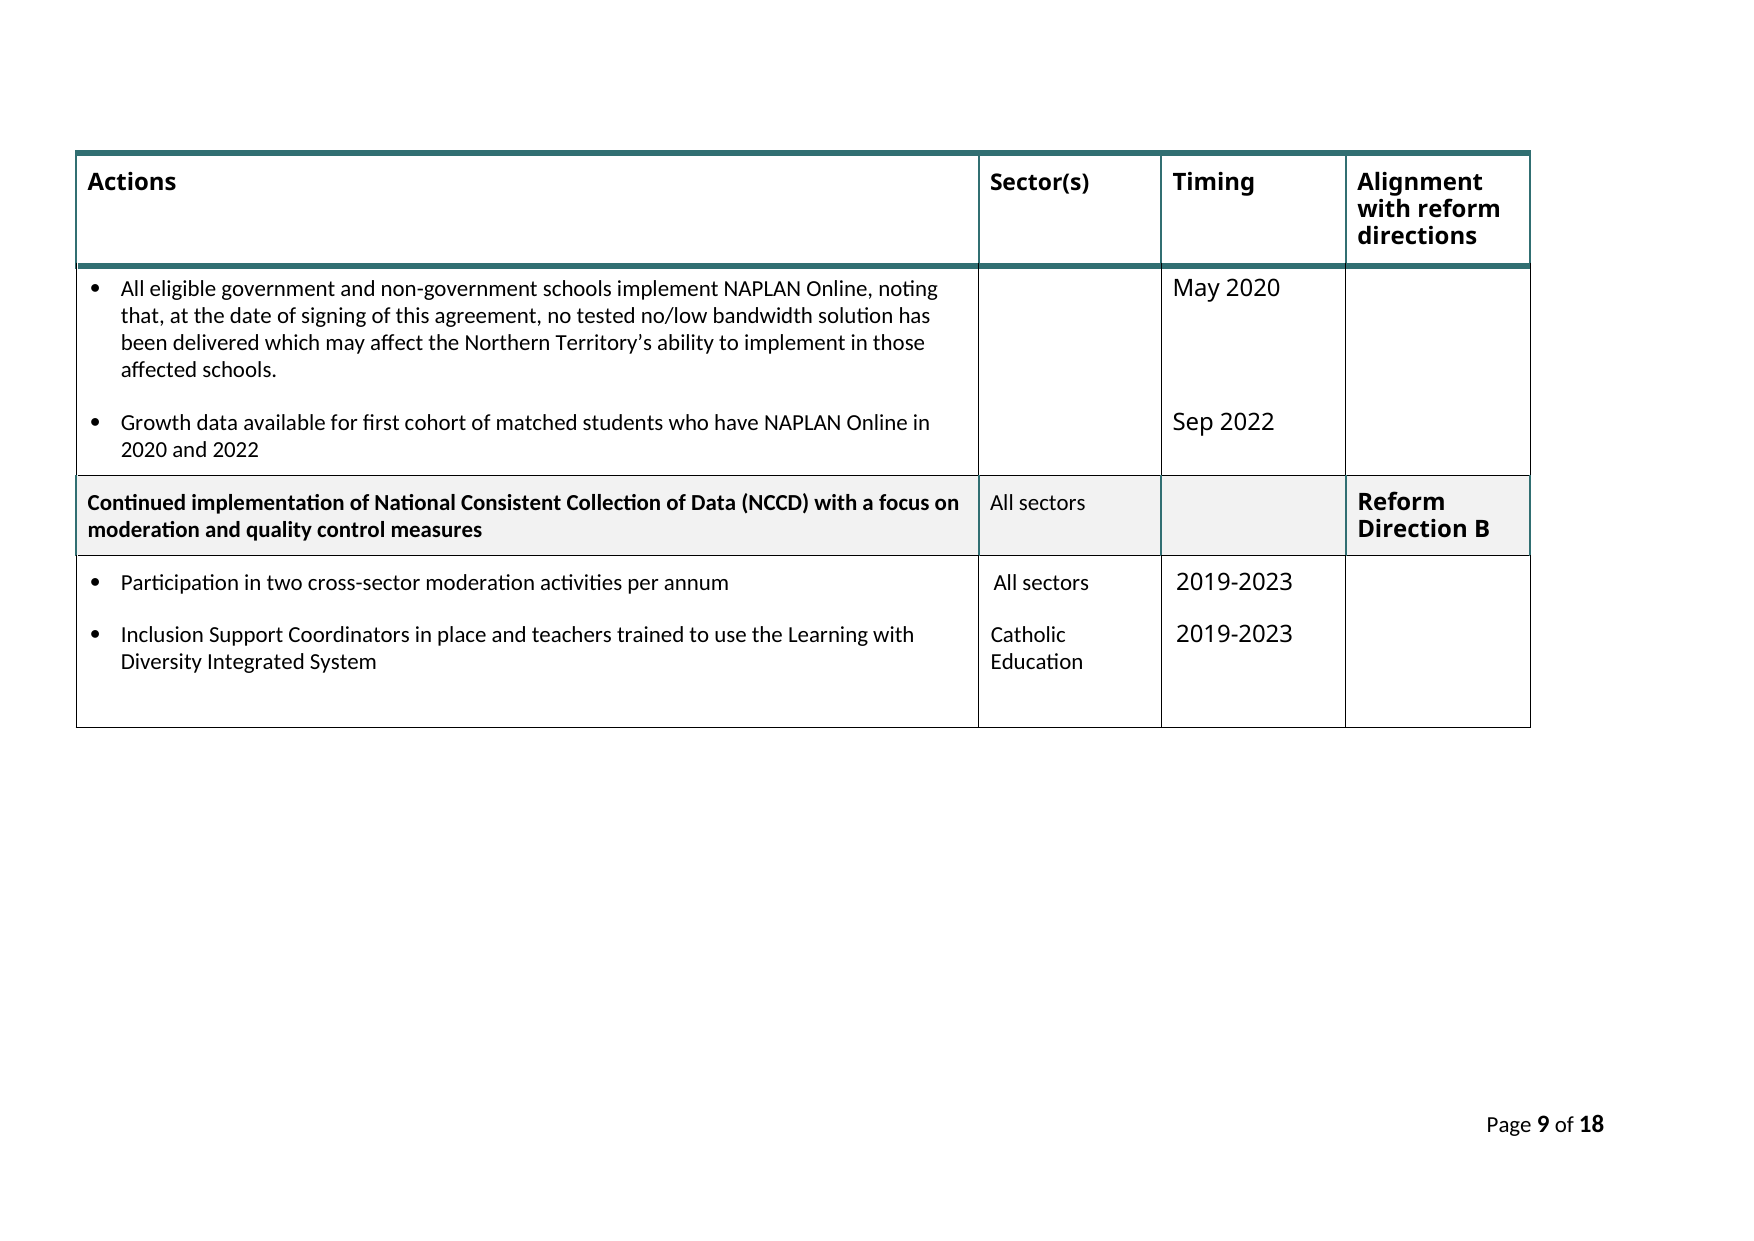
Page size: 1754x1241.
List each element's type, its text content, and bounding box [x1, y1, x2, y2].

table_cell [1346, 608, 1530, 727]
table_cell All sectors [980, 476, 1160, 555]
table_header Actions [77, 156, 978, 262]
table_cell [979, 396, 1161, 475]
table_cell [1346, 269, 1530, 396]
table_cell 2019-2023 [1162, 608, 1345, 727]
table_cell All sectors [979, 556, 1161, 608]
table_cell Sep 2022 [1162, 396, 1345, 475]
table_cell All eligible government and non-government schools implement NAPLAN Online, noting that, at the date of signing of this agreement, no tested no/low bandwidth solution has been delivered which may affect the Northern Territory’s ability to implement in those affected schools. [77, 264, 978, 396]
table_cell Growth data available for first cohort of matched students who have NAPLAN Online in 2020 and 2022 [77, 396, 978, 475]
table_cell Continued implementation of National Consistent Collection of Data (NCCD) with a focus on moderation and quality control measures [77, 476, 978, 555]
table_cell Inclusion Support Coordinators in place and teachers trained to use the Learning with Diversity Integrated System [77, 608, 978, 727]
table_cell Catholic Education [979, 608, 1161, 727]
table_cell May 2020 [1162, 269, 1345, 396]
table_cell [1346, 396, 1530, 475]
table_header Timing [1162, 156, 1345, 262]
table_header Sector(s) [980, 156, 1160, 262]
table_cell [1162, 476, 1345, 555]
table_cell [979, 269, 1161, 396]
table_header Alignment with reform directions [1347, 156, 1529, 262]
table_cell [1346, 556, 1530, 608]
table_cell Participation in two cross-sector moderation activities per annum [77, 556, 978, 608]
table_cell 2019-2023 [1162, 556, 1345, 608]
table_cell Reform Direction B [1347, 476, 1529, 555]
